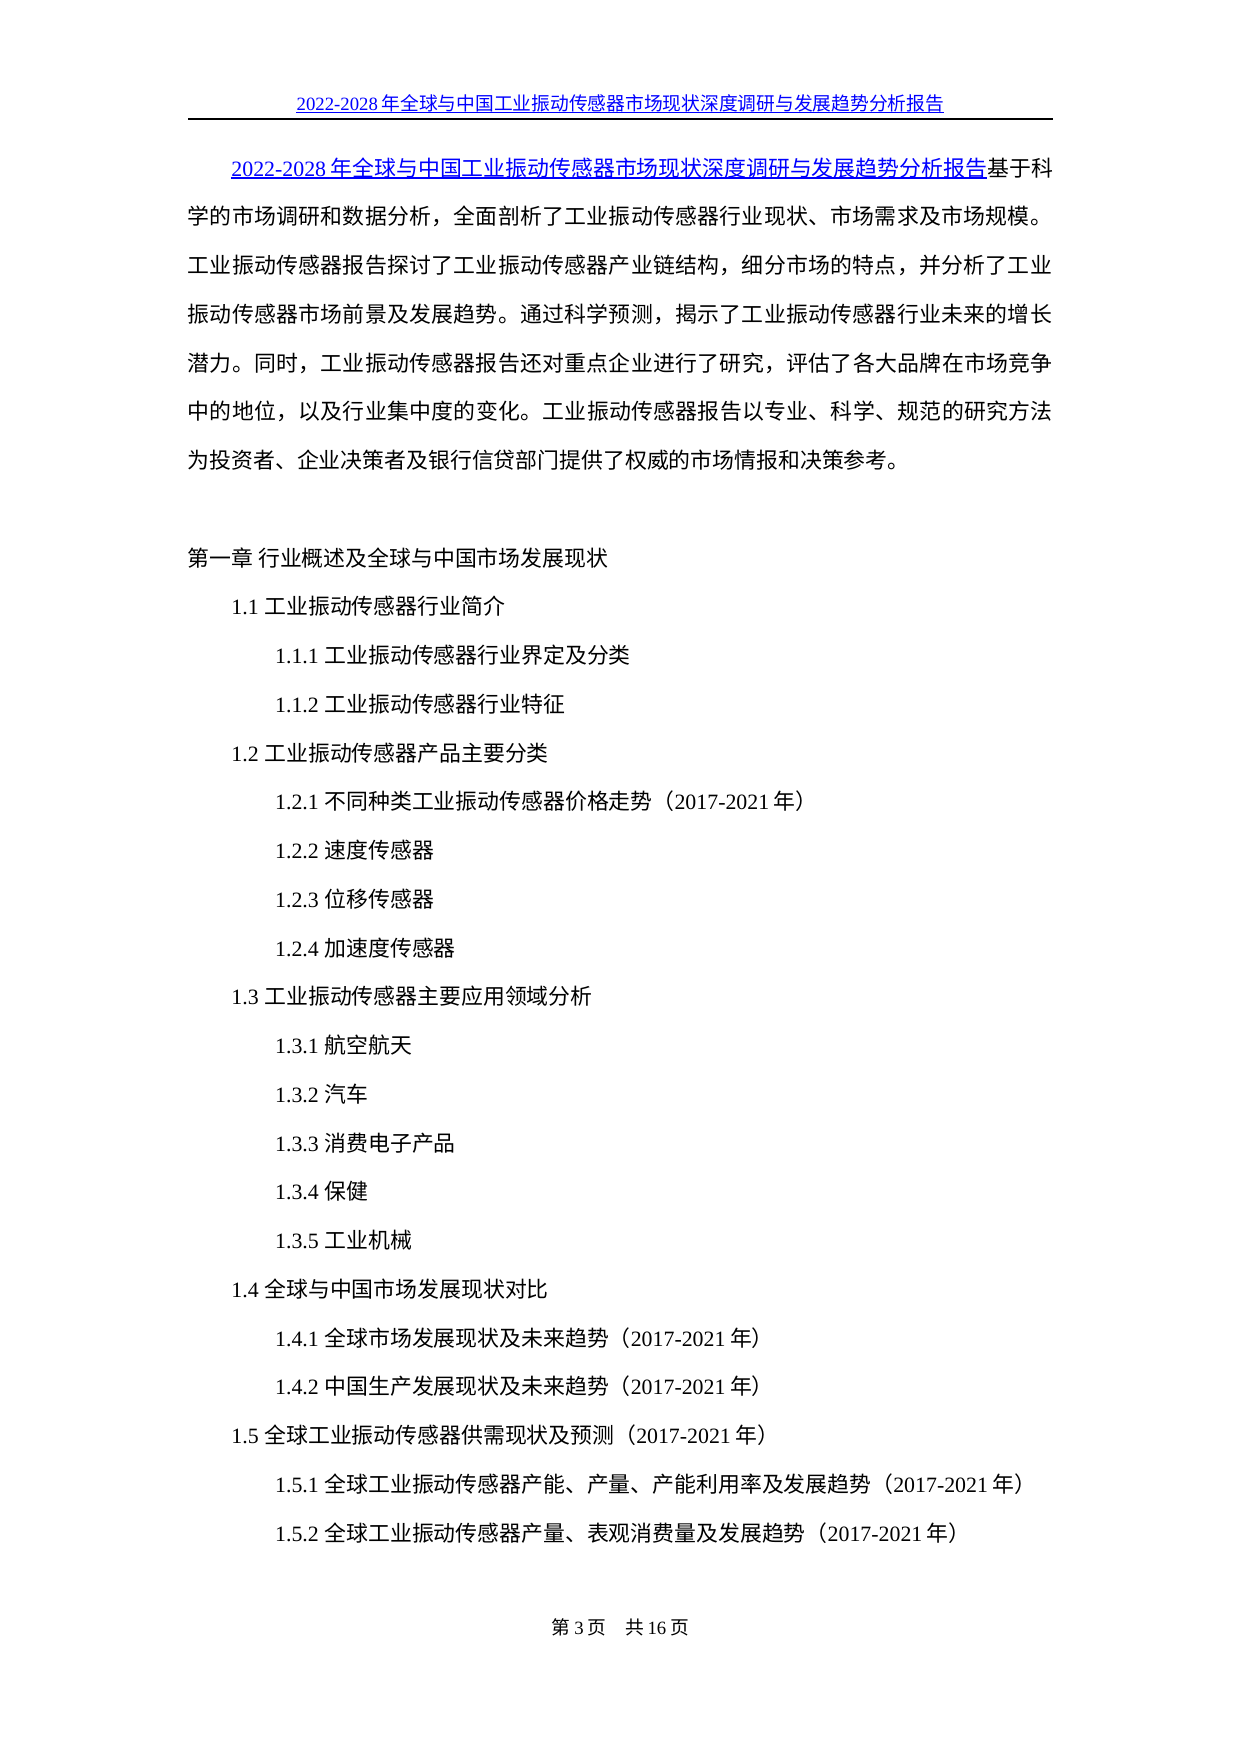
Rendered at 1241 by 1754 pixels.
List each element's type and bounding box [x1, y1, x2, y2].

text [187, 150, 1053, 1548]
